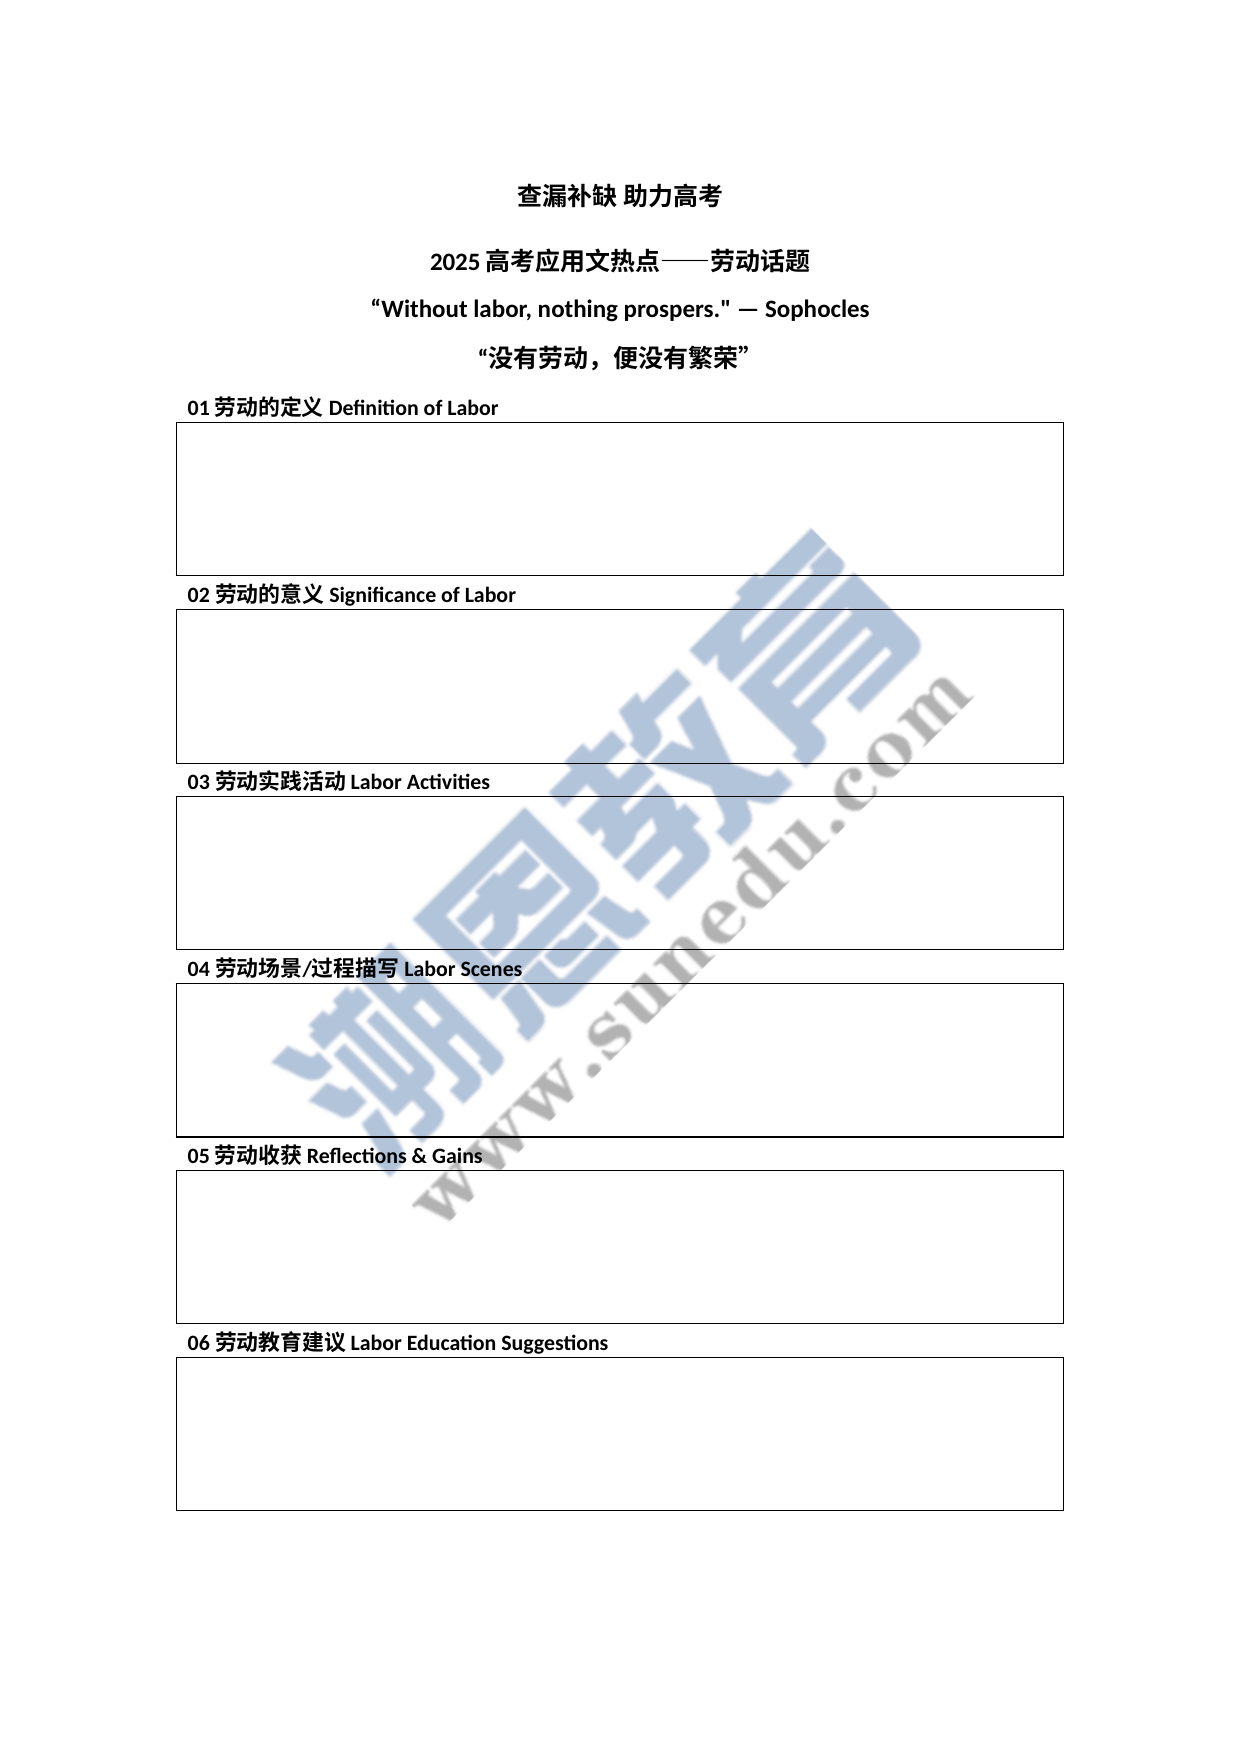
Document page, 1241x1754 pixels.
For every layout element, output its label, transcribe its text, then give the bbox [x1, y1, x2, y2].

text 2025高考应用文热点——劳动话题 [187, 227, 1053, 292]
list 05劳动收获 Reflections & Gains [187, 1138, 1053, 1170]
table_header [177, 797, 1063, 949]
list 06 劳动教育建议Labor Education Suggestions [187, 1324, 1053, 1357]
list 03 劳动实践活动Labor Activities [187, 764, 1053, 796]
table_header [177, 984, 1063, 1136]
table_header [177, 1358, 1063, 1510]
text “Without labor, nothing prospers." — Sophocles [187, 292, 1053, 324]
list 02 劳动的意义 Significance of Labor [187, 576, 1053, 609]
list 01劳动的定义 Definition of Labor [187, 389, 1053, 422]
list 04 劳动场景/过程描写 Labor Scenes [187, 950, 1053, 983]
table_header [177, 610, 1063, 762]
text 查漏补缺 助力高考 [187, 162, 1053, 227]
text “没有劳动，便没有繁荣” [187, 324, 1053, 389]
table_header [177, 423, 1063, 575]
table_header [177, 1171, 1063, 1323]
